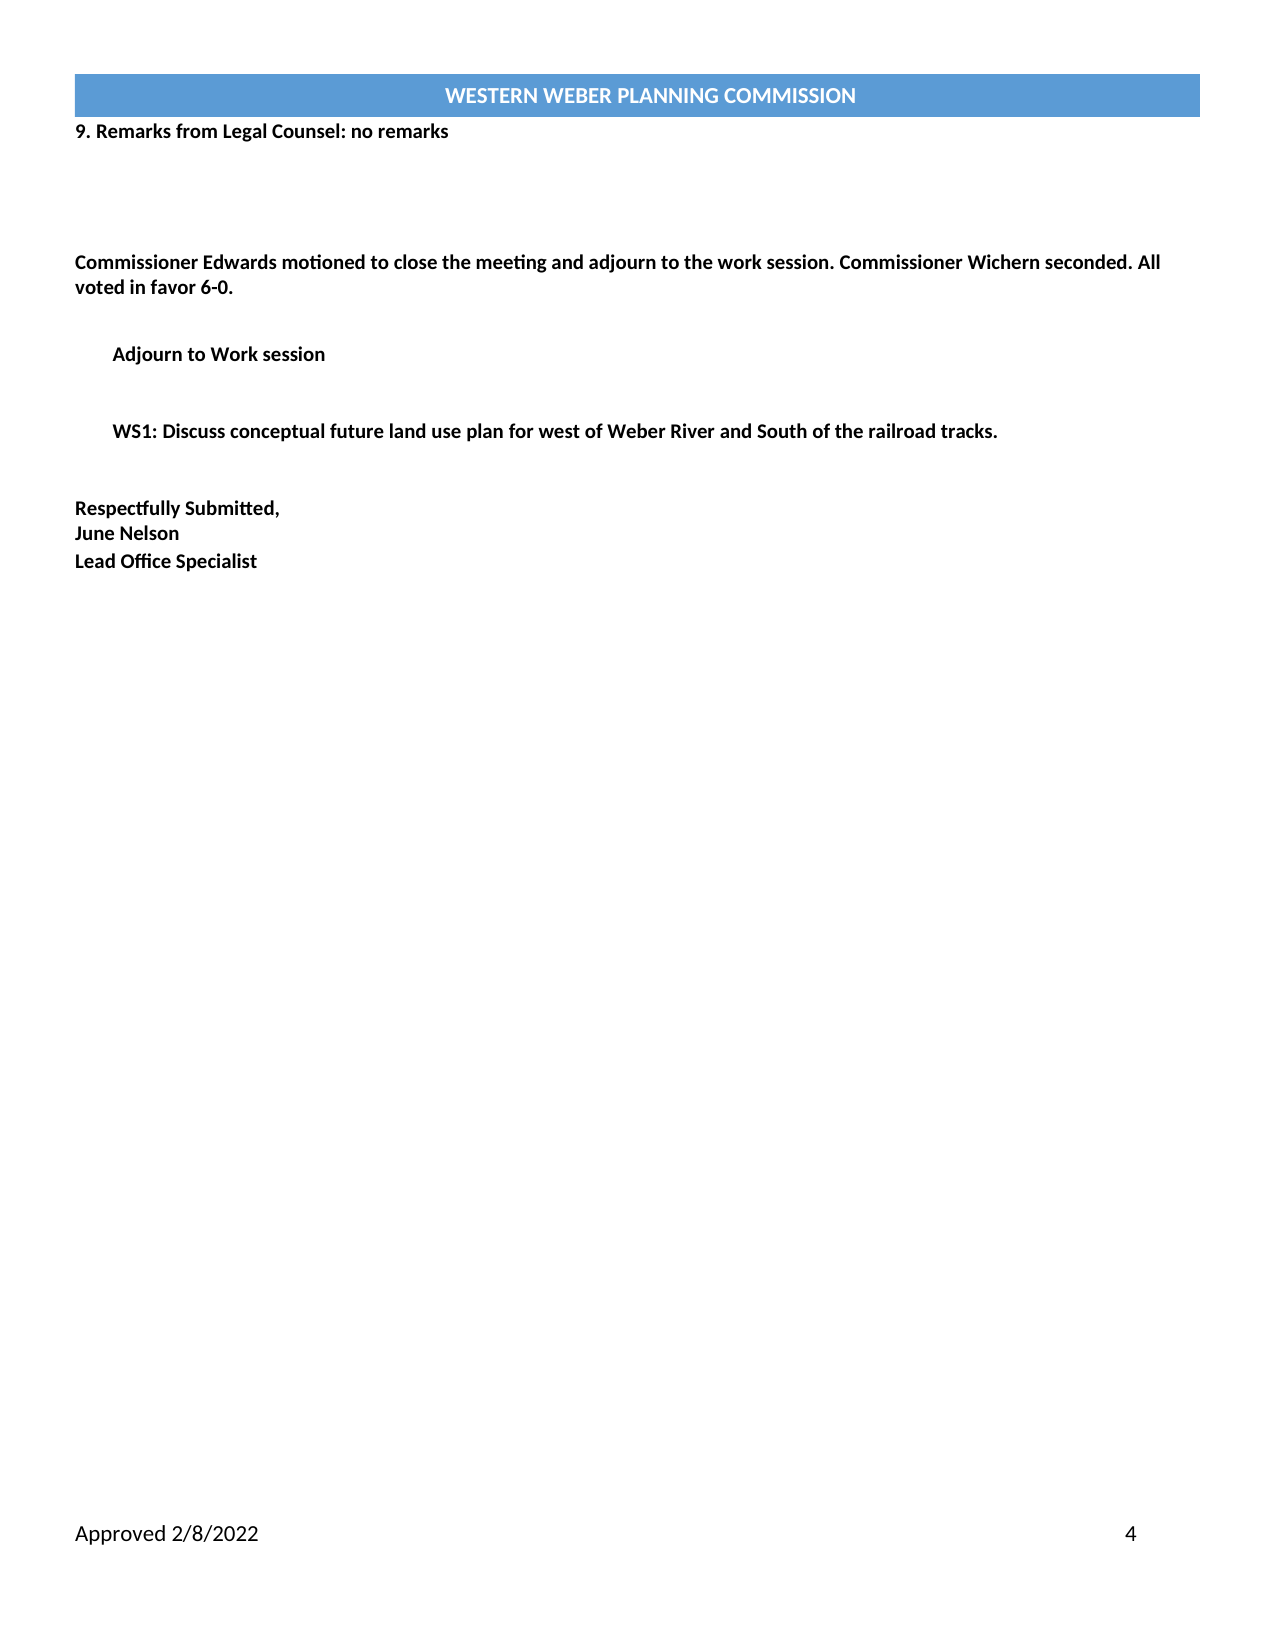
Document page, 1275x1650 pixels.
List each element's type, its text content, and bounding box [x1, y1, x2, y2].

text Respectfully Submitted, [75, 495, 1167, 521]
text 9. Remarks from Legal Counsel: no remarks [75, 117, 1200, 144]
list Lead Office Specialist [75, 548, 1200, 573]
text Adjourn to Work session [112, 341, 1200, 367]
list June Nelson [75, 521, 1200, 546]
text WS1: Discuss conceptual future land use plan for west of Weber River and South of the railroad tracks. [112, 419, 1200, 444]
list Commissioner Edwards motioned to close the meeting and adjourn to the work session. Commissioner Wichern seconded. All voted in favor 6-0. [75, 249, 1200, 300]
